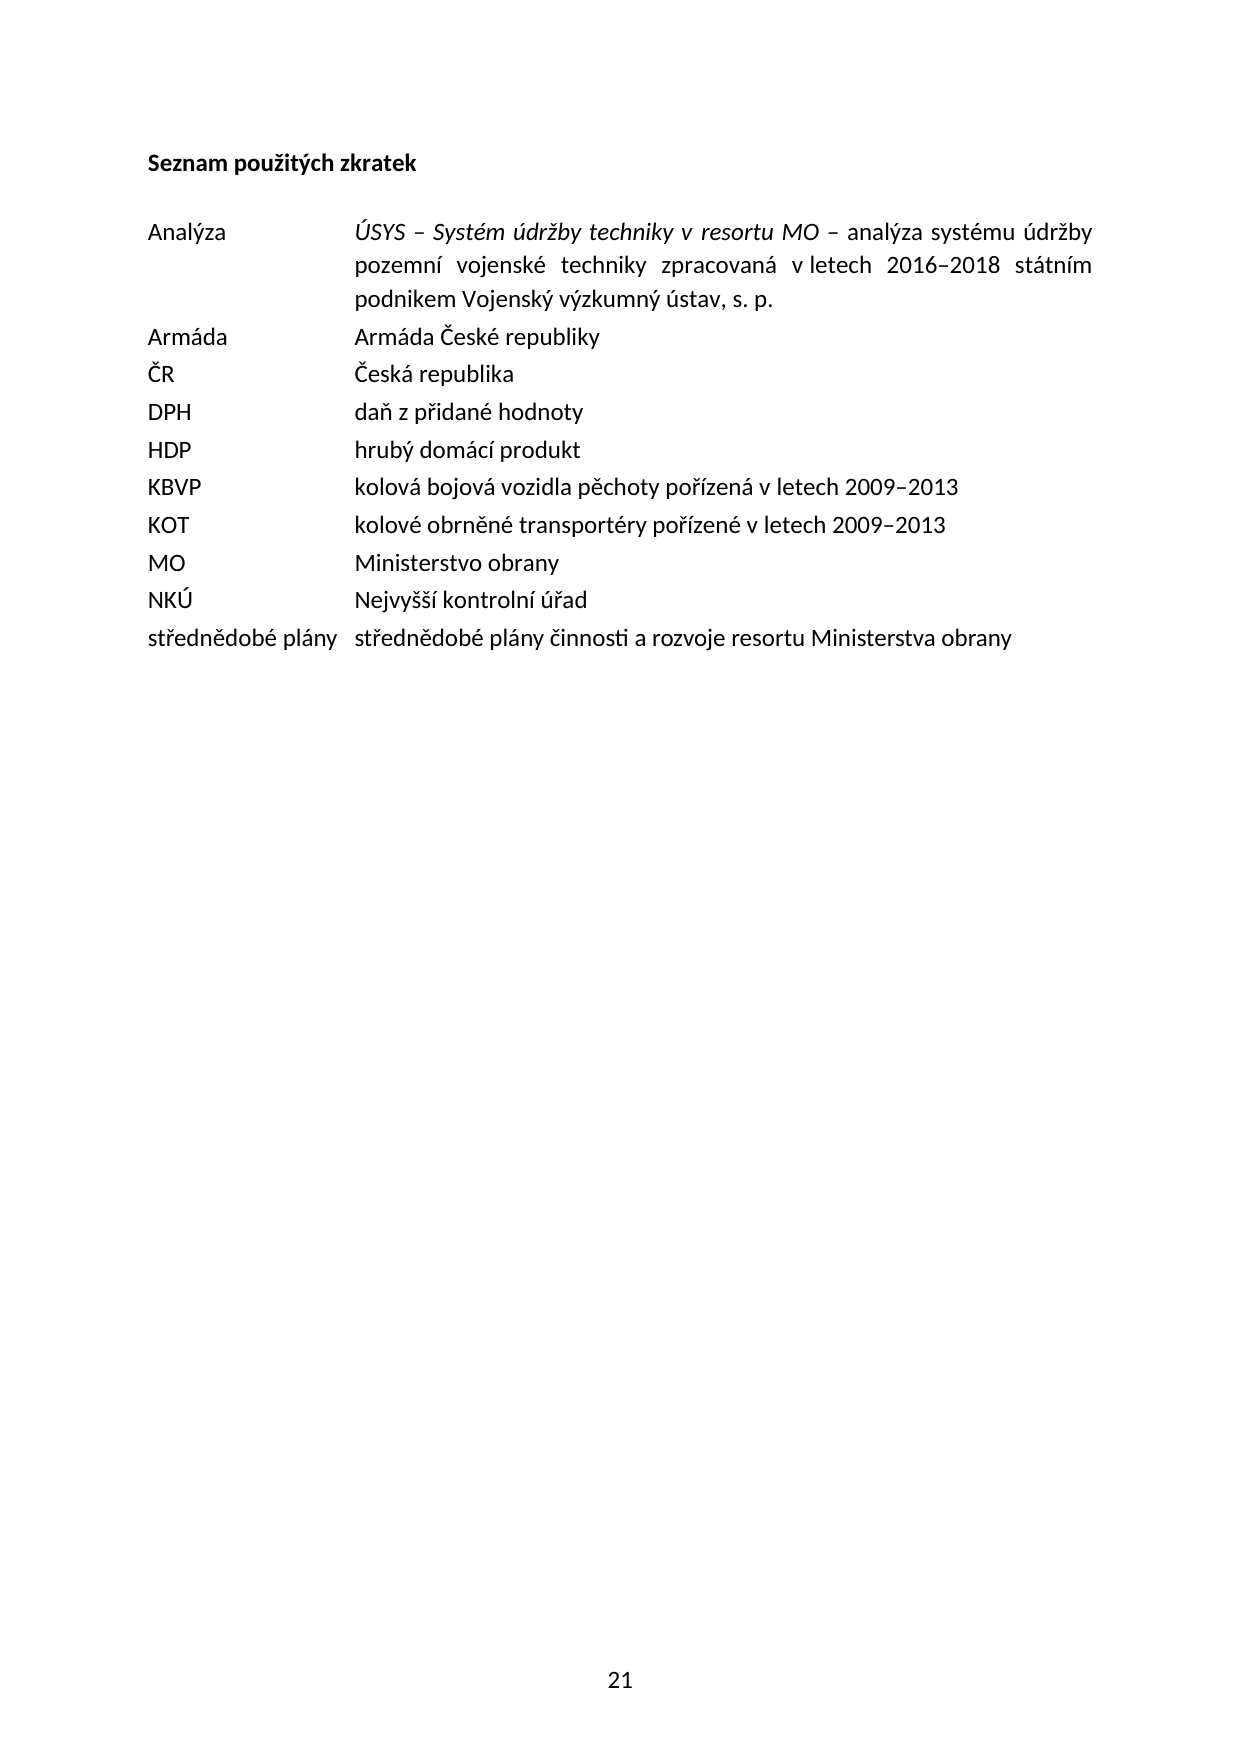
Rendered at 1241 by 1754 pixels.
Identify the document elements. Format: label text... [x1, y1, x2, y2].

text Armáda Armáda České republiky [148, 321, 1093, 351]
text DPH daň z přidané hodnoty [148, 396, 1093, 427]
text HDP hrubý domácí produkt [148, 434, 1093, 464]
text střednědobé plány střednědobé plány činnosti a rozvoje resortu Ministerstva obrany [148, 622, 1093, 653]
text NKÚ Nejvyšší kontrolní úřad [148, 584, 1093, 615]
text MO Ministerstvo obrany [148, 547, 1093, 577]
text KBVP kolová bojová vozidla pěchoty pořízená v letech 2009–2013 [148, 471, 1093, 502]
text KOT kolové obrněné transportéry pořízené v letech 2009–2013 [148, 509, 1093, 540]
text Seznam použitých zkratek [148, 148, 1093, 178]
text Analýza ÚSYS – Systém údržby techniky v resortu MO – analýza systému údržby pozemní vojenské techniky zpracovaná v letech 2016–2018 státním podnikem Vojenský výzkumný ústav, s. p. [148, 216, 1093, 313]
text ČR Česká republika [148, 358, 1093, 389]
